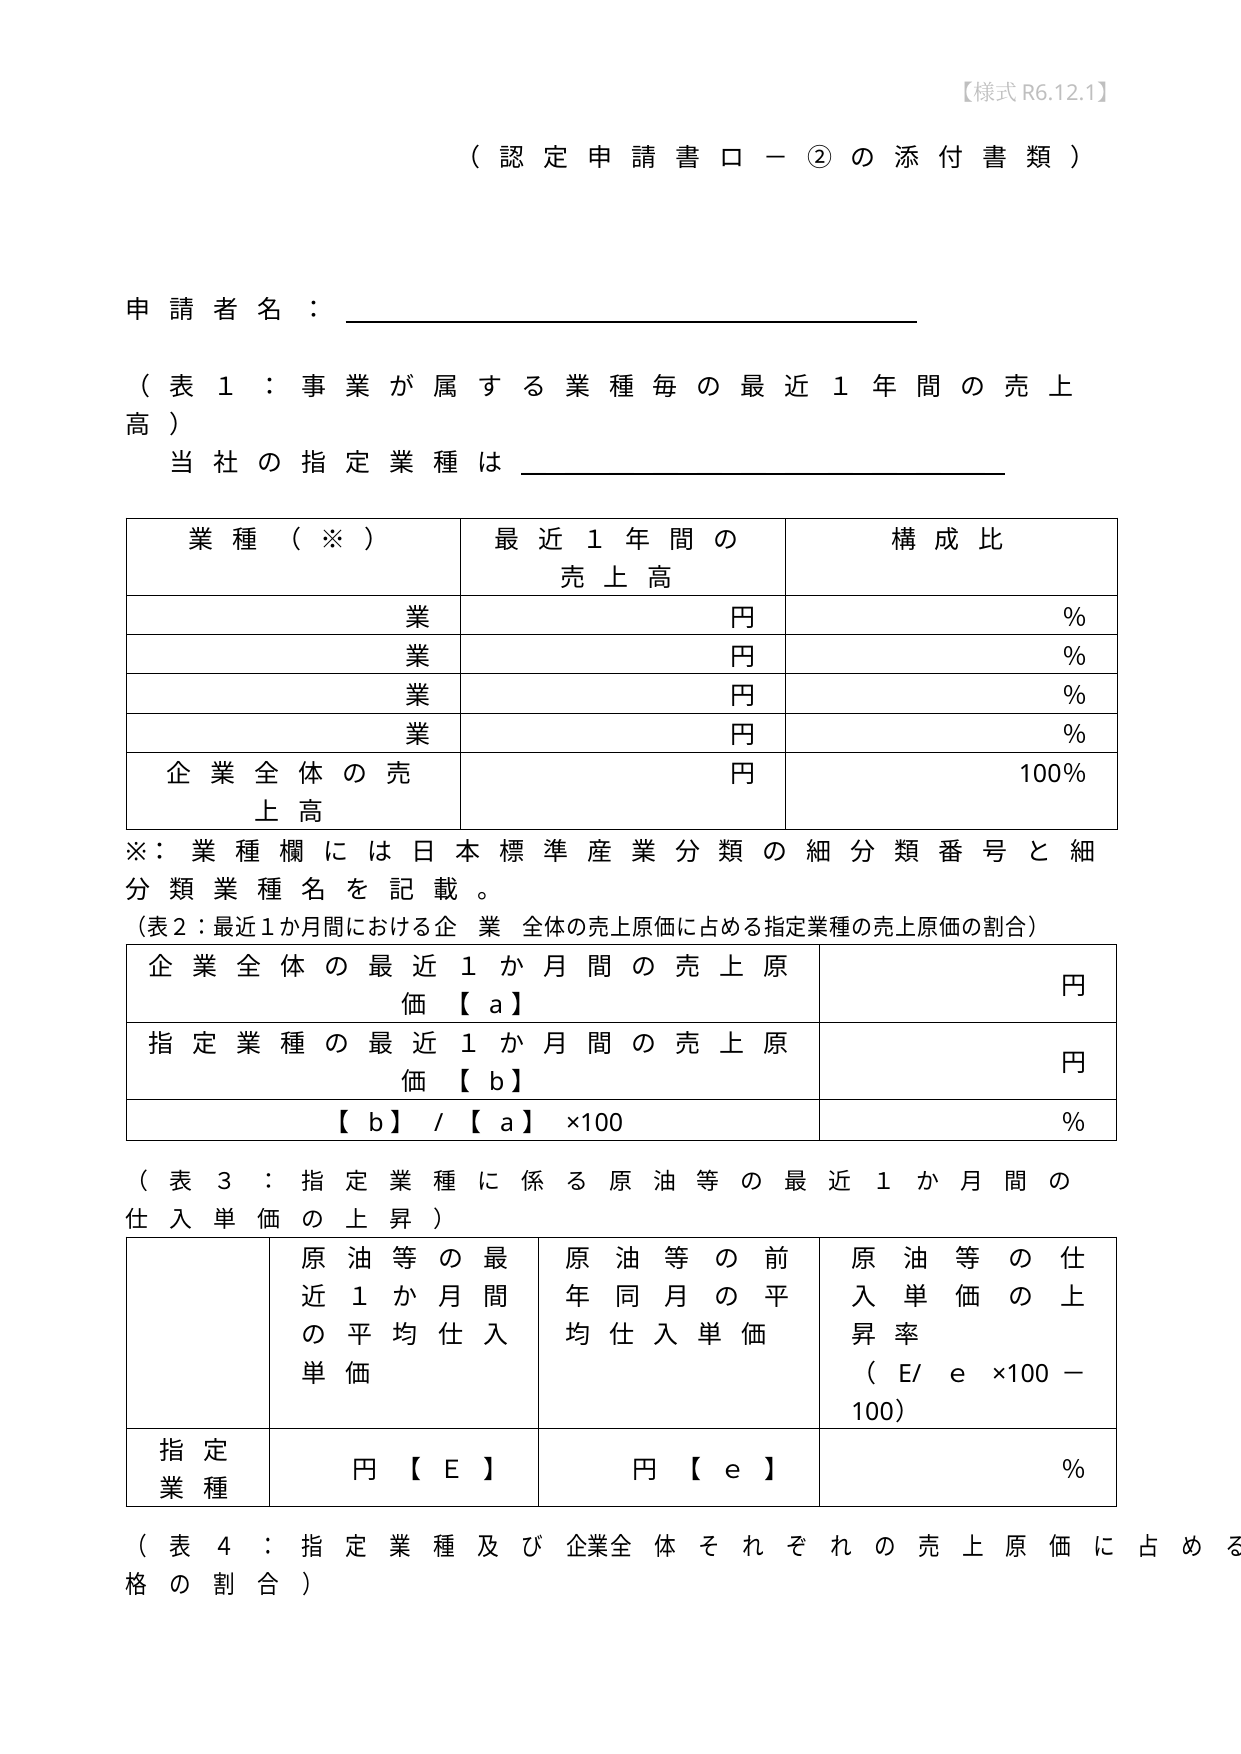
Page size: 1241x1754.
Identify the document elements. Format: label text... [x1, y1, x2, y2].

text （表３：指定業種に係る原油等の最近１か月間の仕入単価の上昇） [126, 1160, 1114, 1237]
table_cell 指定業種の最近１か月間の売上原価【b】 [127, 1023, 819, 1099]
table_cell 業 [127, 635, 460, 673]
table_cell 円【Ｅ】 [270, 1429, 538, 1506]
table_cell 業 [127, 596, 460, 634]
table_header [127, 1238, 269, 1428]
table_cell 円 [461, 714, 785, 752]
table_header 円 [820, 945, 1116, 1022]
text 当社の指定業種は＿＿＿＿＿＿＿＿＿＿＿ [126, 441, 1114, 479]
text （認定申請書ロ－②の添付書類） [126, 136, 1114, 174]
table_cell 円 [820, 1023, 1116, 1099]
table_cell ％ [820, 1429, 1116, 1506]
table_cell ％ [786, 596, 1117, 634]
table_cell 円 [461, 596, 785, 634]
table_header 構成比 [786, 519, 1117, 595]
table_cell ％ [786, 635, 1117, 673]
table_header 原油等の仕入単価の上昇率 （E/ｅ×100－100） [820, 1238, 1116, 1428]
table_header 原油等の最近１か月間の平均仕入単価 [270, 1238, 538, 1428]
text 申請者名： [126, 289, 1114, 327]
text ※：業種欄には日本標準産業分類の細分類番号と細分類業種名を記載。 [126, 830, 1114, 906]
table_cell 業 [127, 674, 460, 712]
table_header 原油等の前年同月の平均仕入単価 [539, 1238, 819, 1428]
table_header 企業全体の最近１か月間の売上原価【a】 [127, 945, 819, 1022]
table_cell ％ [820, 1100, 1116, 1140]
table_cell 【b】/【a】×100 [127, 1100, 819, 1140]
text （表２：最近１か月間における企業全体の売上原価に占める指定業種の売上原価の割合） [126, 906, 1114, 944]
table_cell 100％ [786, 753, 1117, 829]
table_cell 業 [127, 714, 460, 752]
text （表４：指定業種及び企業全体それぞれの売上原価に占める原油等の仕入価格の割合） [126, 1526, 1114, 1602]
table_cell 円【ｅ】 [539, 1429, 819, 1506]
table_cell 円 [461, 635, 785, 673]
table_cell ％ [786, 714, 1117, 752]
table_cell 指定業種 [127, 1429, 269, 1506]
table_cell ％ [786, 674, 1117, 712]
table_header 業種（※） [127, 519, 460, 595]
table_cell 円 [461, 674, 785, 712]
table_header 最近１年間の売上高 [461, 519, 785, 595]
text （表１：事業が属する業種毎の最近１年間の売上高） [126, 365, 1114, 441]
table_cell 企業全体の売上高 [127, 753, 460, 829]
table_cell 円 [461, 753, 785, 829]
